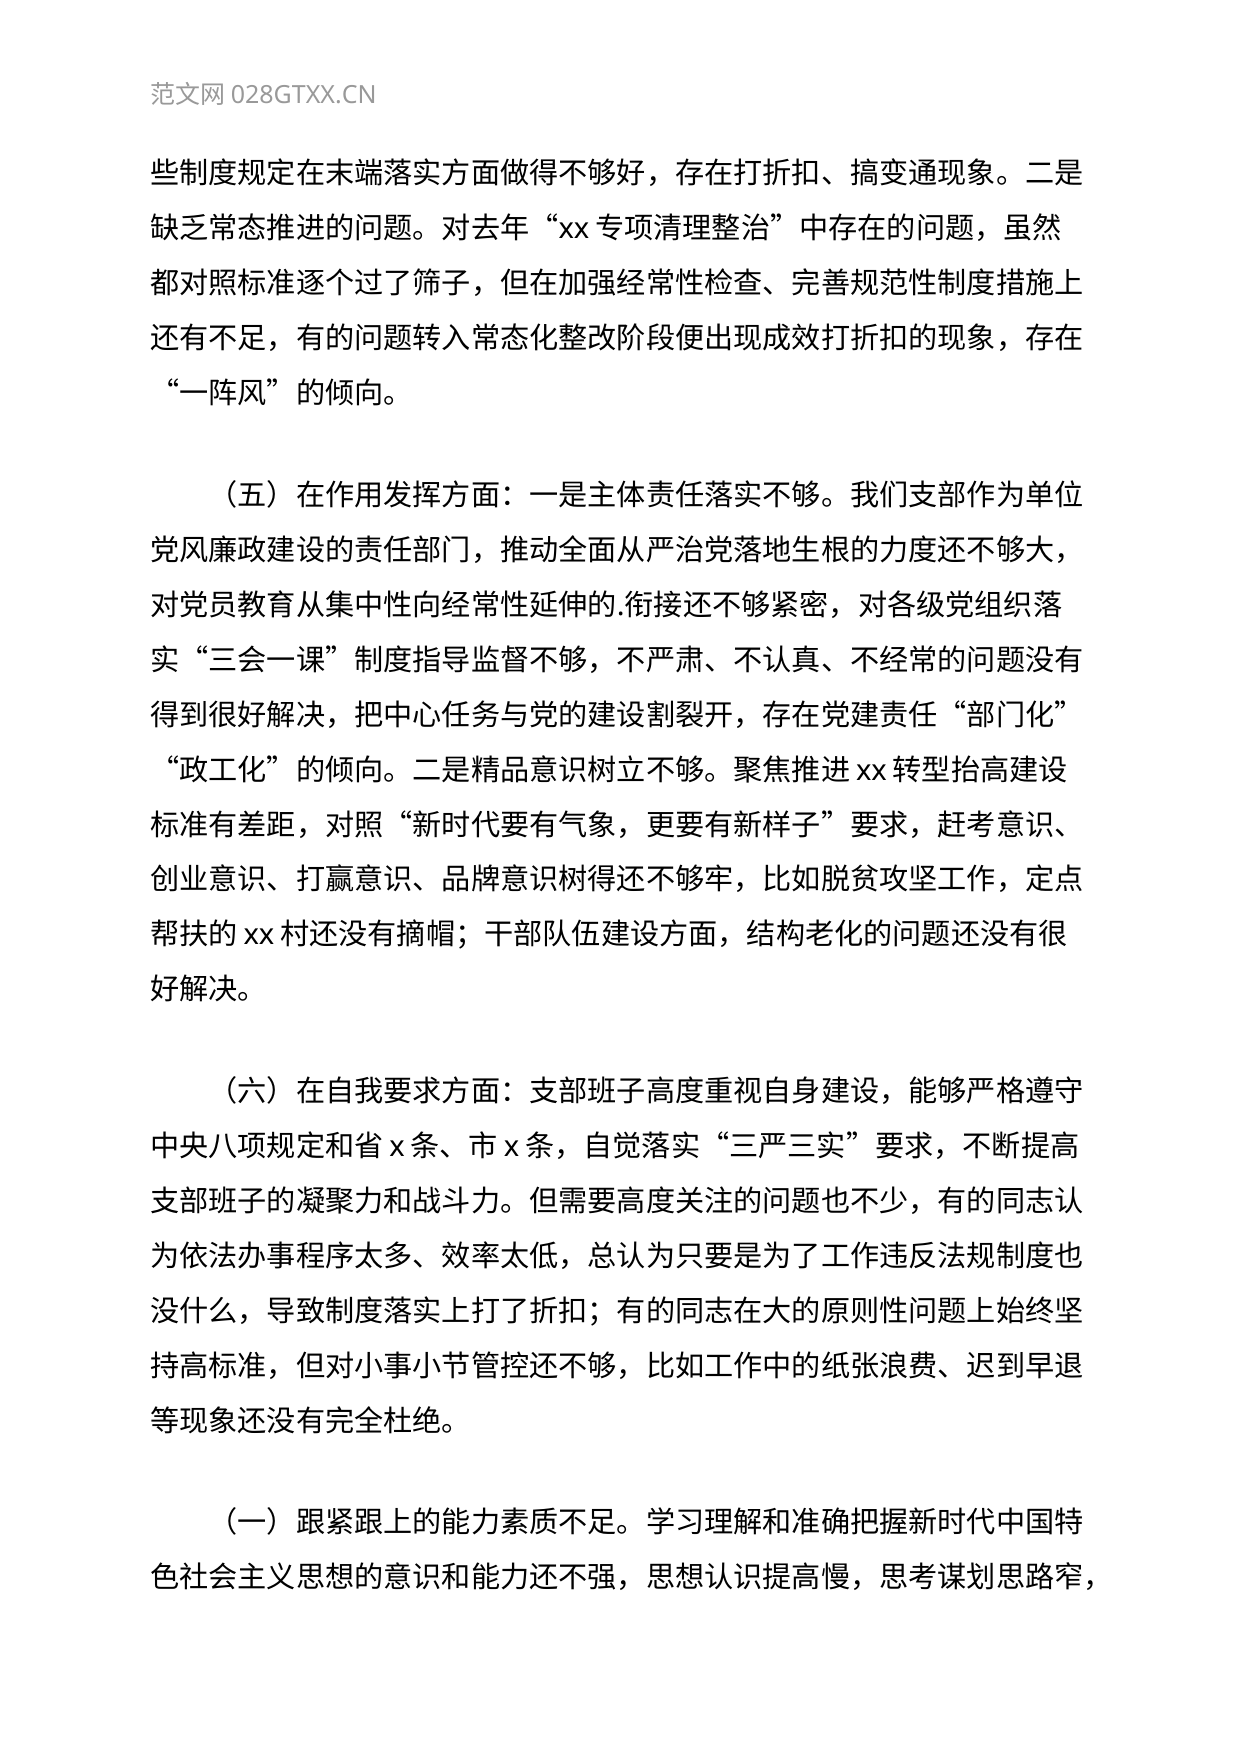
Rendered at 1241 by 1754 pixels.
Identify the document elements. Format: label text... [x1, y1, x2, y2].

text （六）在自我要求方面：支部班子高度重视自身建设，能够严格遵守中央八项规定和省x条、市x条，自觉落实“三严三实”要求，不断提高支部班子的凝聚力和战斗力。但需要高度关注的问题也不少，有的同志认为依法办事程序太多、效率太低，总认为只要是为了工作违反法规制度也没什么，导致制度落实上打了折扣；有的同志在大的原则性问题上始终坚持高标准，但对小事小节管控还不够，比如工作中的纸张浪费、迟到早退等现象还没有完全杜绝。 [150, 1068, 1090, 1439]
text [150, 150, 1090, 412]
text （五）在作用发挥方面：一是主体责任落实不够。我们支部作为单位党风廉政建设的责任部门，推动全面从严治党落地生根的力度还不够大，对党员教育从集中性向经常性延伸的.衔接还不够紧密，对各级党组织落实“三会一课”制度指导监督不够，不严肃、不认真、不经常的问题没有得到很好解决，把中心任务与党的建设割裂开，存在党建责任“部门化”“政工化”的倾向。二是精品意识树立不够。聚焦推进xx转型抬高建设标准有差距，对照“新时代要有气象，更要有新样子”要求，赶考意识、创业意识、打赢意识、品牌意识树得还不够牢，比如脱贫攻坚工作，定点帮扶的xx村还没有摘帽；干部队伍建设方面，结构老化的问题还没有很好解决。 [150, 471, 1090, 1008]
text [150, 1499, 1090, 1596]
